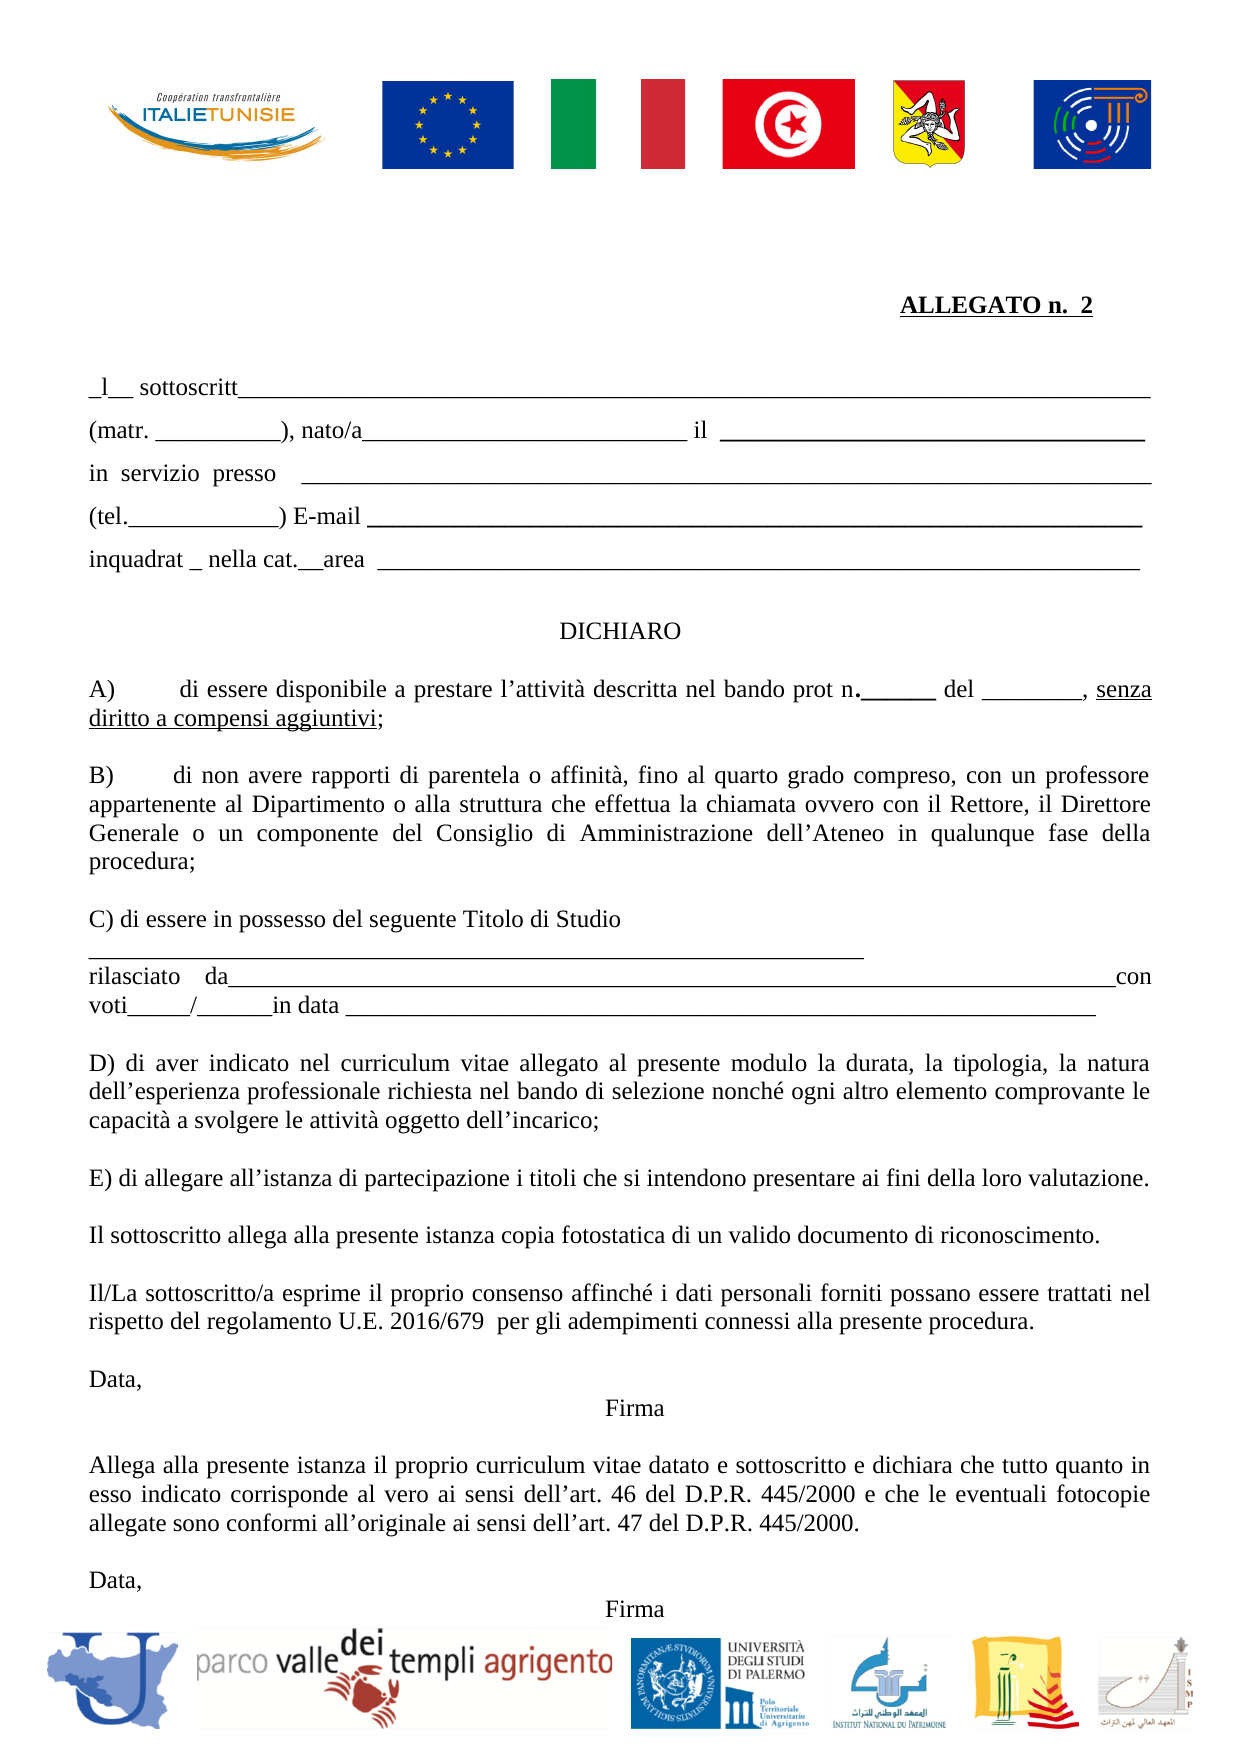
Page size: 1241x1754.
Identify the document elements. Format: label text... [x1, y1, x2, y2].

picture [971, 1636, 1080, 1729]
text Il/La sottoscritto/a esprime il proprio consenso affinché i dati personali forniti possano essere trattati nel rispetto del regolamento U.E. 2016/679 per gli adempimenti connessi alla presente procedura. [89, 1278, 1152, 1335]
picture [1033, 80, 1152, 169]
text _l__ sottoscritt_________________________________________________________________________ [89, 372, 1152, 401]
picture [1098, 1637, 1194, 1729]
text ALLEGATO n. 2 [900, 291, 1152, 319]
text DICHIARO [89, 616, 1152, 645]
picture [892, 79, 965, 169]
text Il sottoscritto allega alla presente istanza copia fotostatica di un valido documento di riconoscimento. [89, 1220, 1152, 1249]
list di non avere rapporti di parentela o affinità, fino al quarto grado compreso, con un professore appartenente al Dipartimento o alla struttura che effettua la chiamata ovvero con il Rettore, il Direttore Generale o un componente del Consiglio di Amministrazione dell’Ateneo in qualunque fase della procedura; [89, 760, 1152, 875]
picture [47, 1632, 179, 1729]
text inquadrat _ nella cat.__area _____________________________________________________________ [89, 544, 1152, 573]
picture [103, 85, 327, 169]
list di essere disponibile a prestare l’attività descritta nel bando prot n.______ del ________, senza diritto a compensi aggiuntivi; [89, 674, 1152, 731]
text in servizio presso ____________________________________________________________________ (tel.____________) E-mail ______________________________________________________________ [89, 458, 1152, 530]
text rilasciato da_______________________________________________________________________con voti_____/______in data ____________________________________________________________ [89, 961, 1152, 1019]
text Allega alla presente istanza il proprio curriculum vitae datato e sottoscritto e dichiara che tutto quanto in esso indicato corrisponde al vero ai sensi dell’art. 46 del D.P.R. 445/2000 e che le eventuali fotocopie allegate sono conformi all’originale ai sensi dell’art. 47 del D.P.R. 445/2000. [89, 1450, 1152, 1536]
text Data, Firma [89, 1364, 1152, 1421]
picture [197, 1628, 613, 1729]
text E) di allegare all’istanza di partecipazione i titoli che si intendono presentare ai fini della loro valutazione. [89, 1163, 1152, 1191]
picture [722, 79, 855, 169]
text (matr. __________), nato/a__________________________ il __________________________________ [89, 415, 1152, 444]
picture [829, 1636, 953, 1729]
text C) di essere in possesso del seguente Titolo di Studio ______________________________________________________________ [89, 904, 1152, 961]
text Data, Firma [89, 1565, 1152, 1623]
picture [631, 1638, 811, 1729]
text D) di aver indicato nel curriculum vitae allegato al presente modulo la durata, la tipologia, la natura dell’esperienza professionale richiesta nel bando di selezione nonché ogni altro elemento comprovante le capacità a svolgere le attività oggetto dell’incarico; [89, 1048, 1152, 1134]
picture [382, 81, 514, 169]
